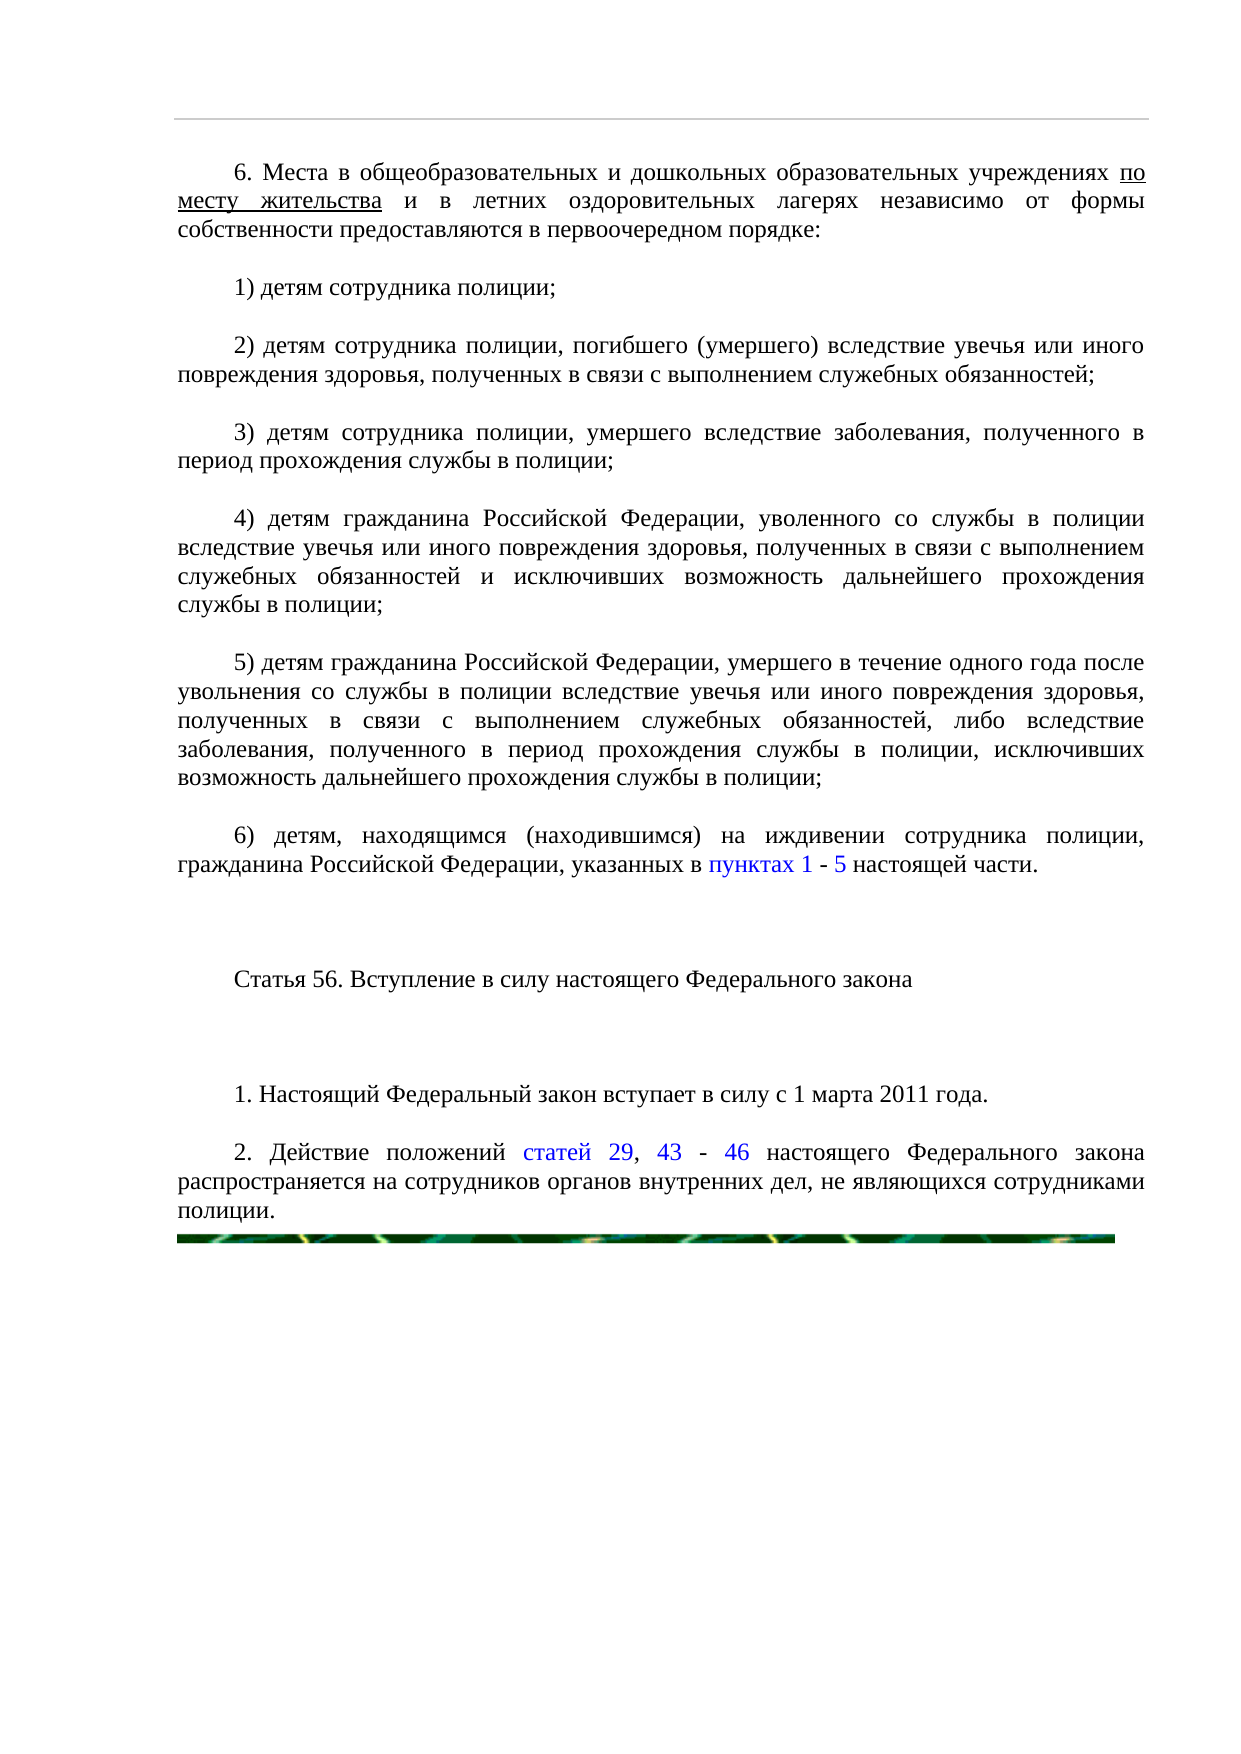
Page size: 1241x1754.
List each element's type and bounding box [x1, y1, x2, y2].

picture [177, 1231, 1115, 1247]
table_header [174, 120, 1148, 1231]
